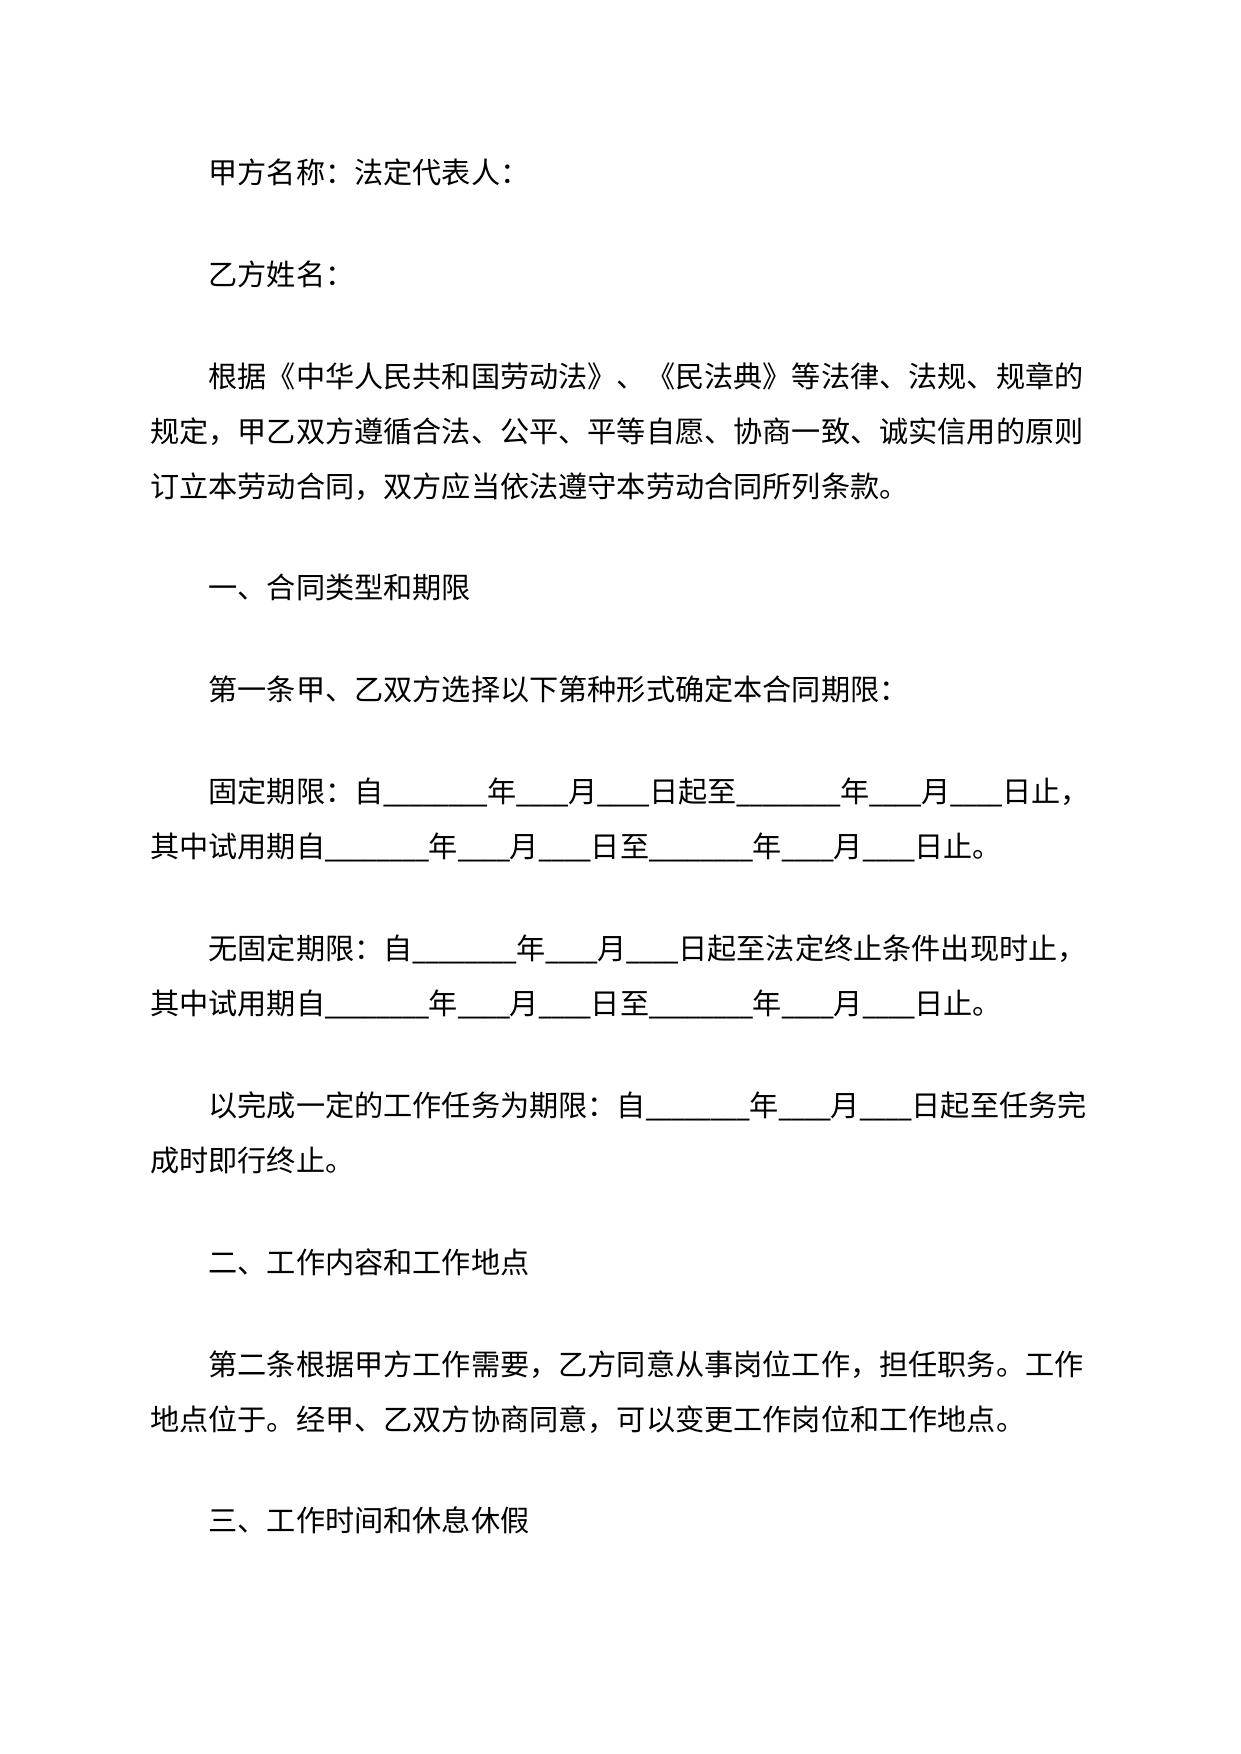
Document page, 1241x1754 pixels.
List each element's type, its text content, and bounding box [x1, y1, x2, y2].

text 甲方名称：法定代表人： [150, 150, 1090, 192]
text 固定期限：自________年____月____日起至________年____月____日止，其中试用期自________年____月____日至________年____月____日止。 [150, 769, 1090, 866]
text 一、合同类型和期限 [150, 565, 1090, 607]
text 根据《中华人民共和国劳动法》、《民法典》等法律、法规、规章的规定，甲乙双方遵循合法、公平、平等自愿、协商一致、诚实信用的原则订立本劳动合同，双方应当依法遵守本劳动合同所列条款。 [150, 353, 1090, 506]
text 第二条根据甲方工作需要，乙方同意从事岗位工作，担任职务。工作地点位于。经甲、乙双方协商同意，可以变更工作岗位和工作地点。 [150, 1341, 1090, 1438]
text 无固定期限：自________年____月____日起至法定终止条件出现时止，其中试用期自________年____月____日至________年____月____日止。 [150, 926, 1090, 1023]
text 以完成一定的工作任务为期限：自________年____月____日起至任务完成时即行终止。 [150, 1083, 1090, 1180]
text 二、工作内容和工作地点 [150, 1239, 1090, 1282]
text 乙方姓名： [150, 252, 1090, 294]
text 第一条甲、乙双方选择以下第种形式确定本合同期限： [150, 667, 1090, 709]
text 三、工作时间和休息休假 [150, 1498, 1090, 1540]
